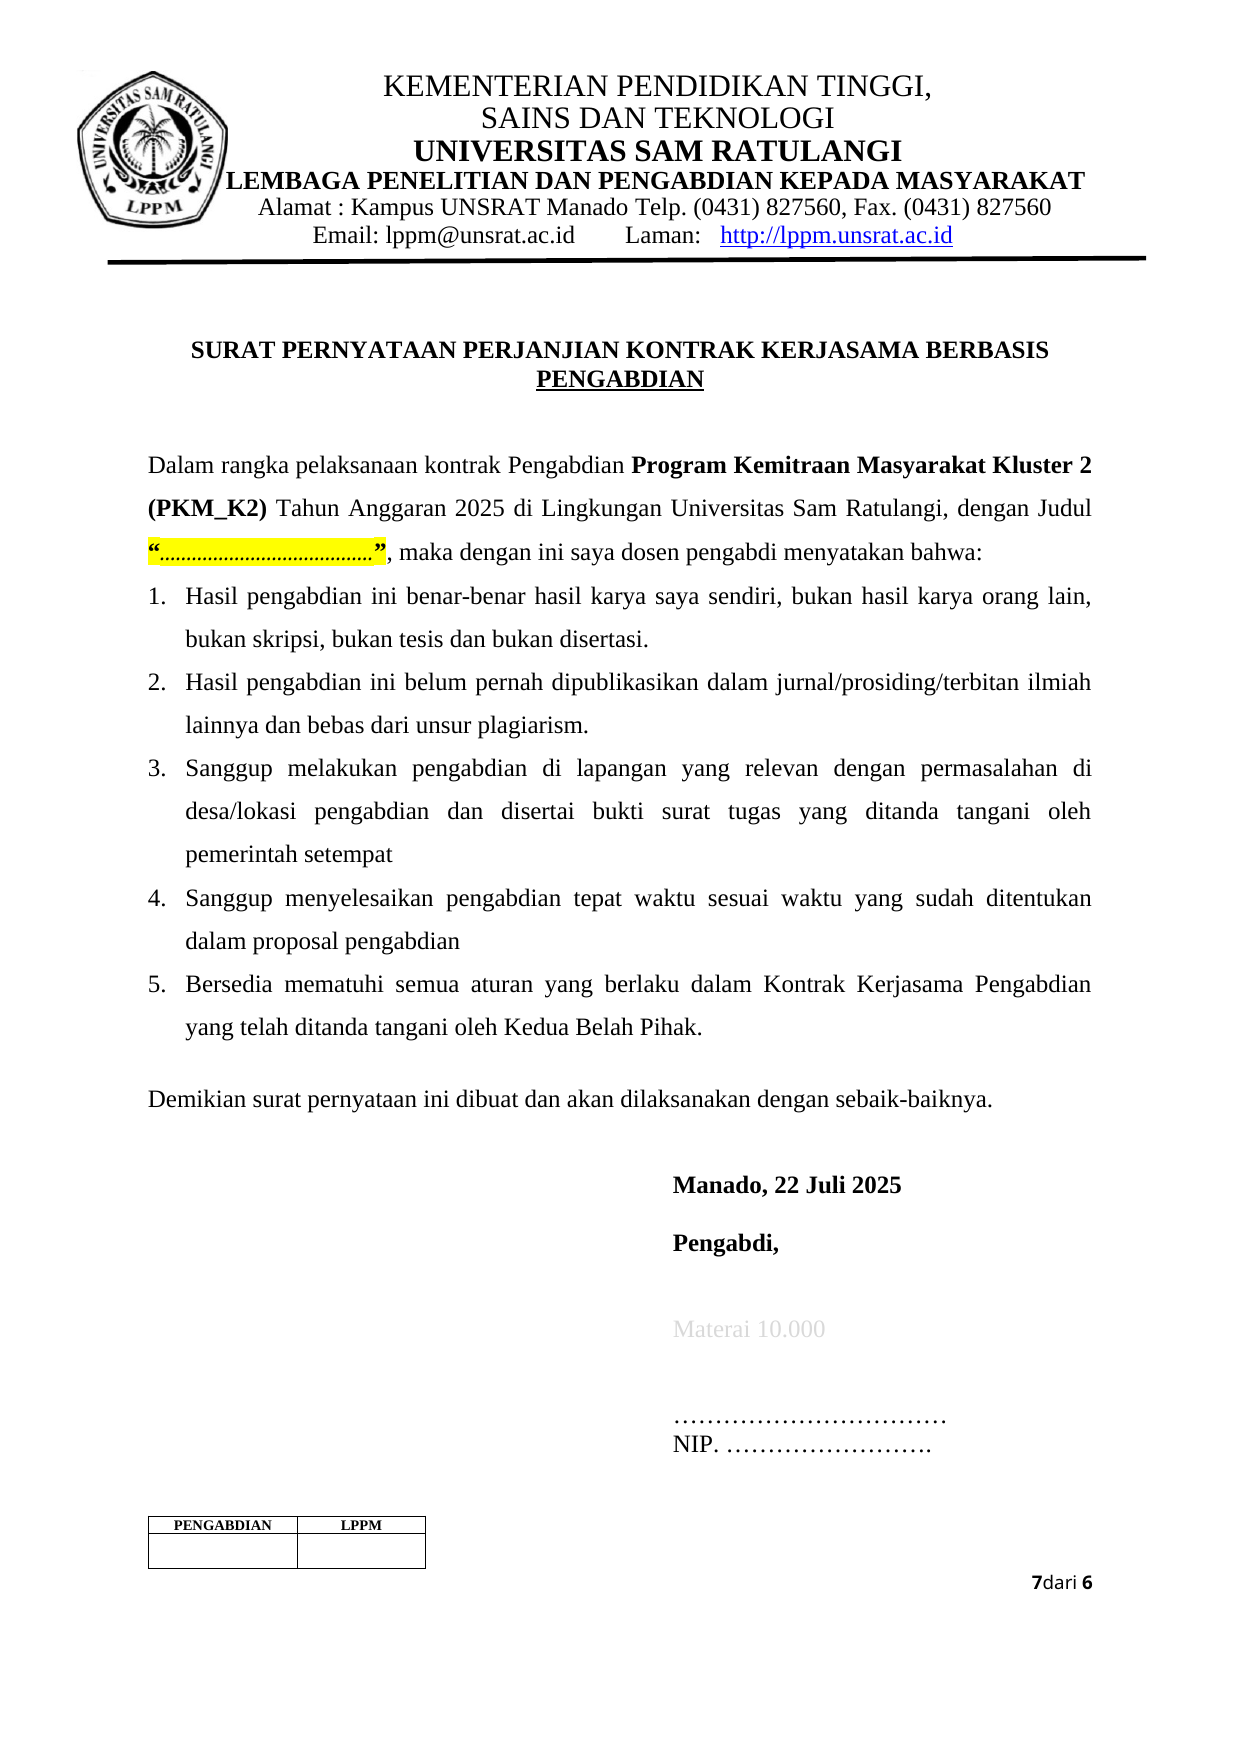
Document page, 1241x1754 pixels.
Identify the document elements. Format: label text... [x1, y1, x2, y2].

text Dalam rangka pelaksanaan kontrak Pengabdian Program Kemitraan Masyarakat Kluster 2 (PKM_K2) Tahun Anggaran 2025 di Lingkungan Universitas Sam Ratulangi, dengan Judul “………………………………….”, maka dengan ini saya dosen pengabdi menyatakan bahwa: [148, 450, 1092, 566]
text Manado, 22 Juli 2025 [148, 1170, 1092, 1199]
text Alamat : Kampus UNSRAT Manado Telp. (0431) 827560, Fax. (0431) 827560 [148, 195, 1092, 221]
list Sanggup menyelesaikan pengabdian tepat waktu sesuai waktu yang sudah ditentukan dalam proposal pengabdian [148, 883, 1092, 954]
text Pengabdi, [598, 1228, 1092, 1256]
list Sanggup melakukan pengabdian di lapangan yang relevan dengan permasalahan di desa/lokasi pengabdian dan disertai bukti surat tugas yang ditanda tangani oleh pemerintah setempat [148, 753, 1092, 868]
list Hasil pengabdian ini belum pernah dipublikasikan dalam jurnal/prosiding/terbitan ilmiah lainnya dan bebas dari unsur plagiarism. [148, 667, 1092, 739]
text SAINS DAN TEKNOLOGI [148, 103, 1092, 135]
list Bersedia mematuhi semua aturan yang berlaku dalam Kontrak Kerjasama Pengabdian yang telah ditanda tangani oleh Kedua Belah Pihak. [148, 969, 1092, 1041]
text LEMBAGA PENELITIAN DAN PENGABDIAN KEPADA MASYARAKAT [207, 168, 1092, 195]
text …………………………… [148, 1400, 1092, 1429]
text UNIVERSITAS SAM RATULANGI [148, 135, 1092, 168]
text KEMENTERIAN PENDIDIKAN TINGGI, [148, 71, 1092, 103]
text Demikian surat pernyataan ini dibuat dan akan dilaksanakan dengan sebaik-baiknya. [148, 1084, 1092, 1113]
text Materai 10.000 [148, 1314, 1092, 1343]
picture [76, 70, 228, 249]
list Hasil pengabdian ini benar-benar hasil karya saya sendiri, bukan hasil karya orang lain, bukan skripsi, bukan tesis dan bukan disertasi. [148, 581, 1092, 653]
text SURAT PERNYATAAN PERJANJIAN KONTRAK KERJASAMA BERBASIS PENGABDIAN [148, 335, 1092, 393]
text Email: lppm@unsrat.ac.id Laman: http://lppm.unsrat.ac.id [148, 221, 1092, 249]
text NIP. ……………………. [148, 1429, 1092, 1458]
